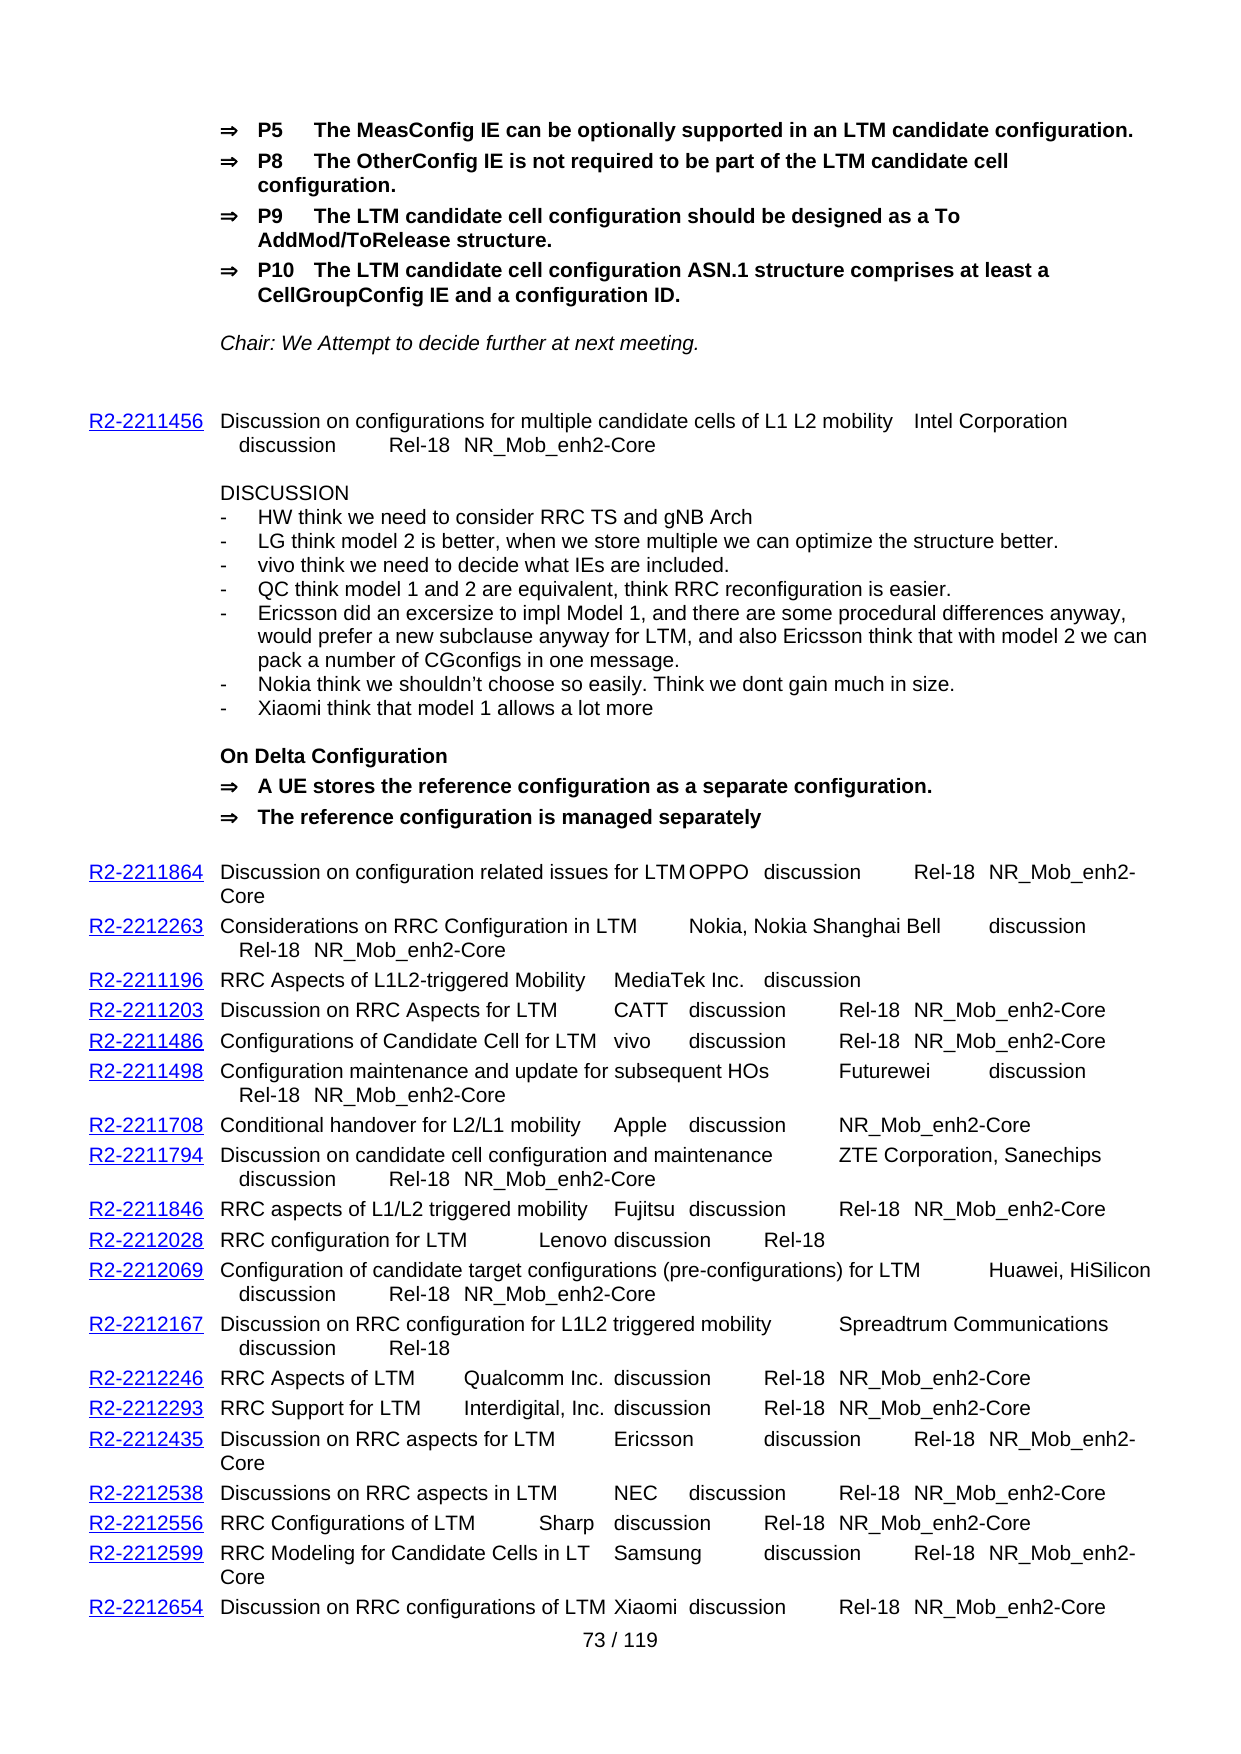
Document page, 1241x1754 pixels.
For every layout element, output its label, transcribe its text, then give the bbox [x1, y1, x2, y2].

title R2-2212069 Configuration of candidate target configurations (pre-configurations) for LTM Huawei, HiSilicon discussion Rel-18 NR_Mob_enh2-Core [89, 1258, 1152, 1306]
title R2-2212538 Discussions on RRC aspects in LTM NEC discussion Rel-18 NR_Mob_enh2-Core [89, 1481, 1152, 1504]
title R2-2212599 RRC Modeling for Candidate Cells in LT Samsung discussion Rel-18 NR_Mob_enh2-Core [89, 1541, 1152, 1589]
title R2-2212293 RRC Support for LTM Interdigital, Inc. discussion Rel-18 NR_Mob_enh2-Core [89, 1396, 1152, 1420]
title R2-2212556 RRC Configurations of LTM Sharp discussion Rel-18 NR_Mob_enh2-Core [89, 1511, 1152, 1535]
text P10 The LTM candidate cell configuration ASN.1 structure comprises at least a CellGroupConfig IE and a configuration ID. [220, 258, 1152, 307]
title R2-2211864 Discussion on configuration related issues for LTM OPPO discussion Rel-18 NR_Mob_enh2-Core [89, 860, 1152, 908]
title R2-2211486 Configurations of Candidate Cell for LTM vivo discussion Rel-18 NR_Mob_enh2-Core [89, 1028, 1152, 1052]
title R2-2212246 RRC Aspects of LTM Qualcomm Inc. discussion Rel-18 NR_Mob_enh2-Core [89, 1366, 1152, 1390]
title R2-2212263 Considerations on RRC Configuration in LTM Nokia, Nokia Shanghai Bell discussion Rel-18 NR_Mob_enh2-Core [89, 914, 1152, 962]
text DISCUSSION [220, 481, 1152, 504]
title R2-2211203 Discussion on RRC Aspects for LTM CATT discussion Rel-18 NR_Mob_enh2-Core [89, 998, 1152, 1022]
title R2-2211708 Conditional handover for L2/L1 mobility Apple discussion NR_Mob_enh2-Core [89, 1113, 1152, 1137]
text - Nokia think we shouldn’t choose so easily. Think we dont gain much in size. [220, 672, 1152, 696]
text - Xiaomi think that model 1 allows a lot more [220, 696, 1152, 720]
title R2-2212028 RRC configuration for LTM Lenovo discussion Rel-18 [89, 1227, 1152, 1251]
title R2-2211456 Discussion on configurations for multiple candidate cells of L1 L2 mobility Intel Corporation discussion Rel-18 NR_Mob_enh2-Core [89, 409, 1152, 457]
text P9 The LTM candidate cell configuration should be designed as a To AddMod/ToRelease structure. [220, 203, 1152, 252]
text On Delta Configuration [220, 744, 1152, 768]
title R2-2211794 Discussion on candidate cell configuration and maintenance ZTE Corporation, Sanechips discussion Rel-18 NR_Mob_enh2-Core [89, 1143, 1152, 1191]
text P8 The OtherConfig IE is not required to be part of the LTM candidate cell configuration. [220, 149, 1152, 197]
text The reference configuration is managed separately [220, 805, 1152, 829]
title R2-2211498 Configuration maintenance and update for subsequent HOs Futurewei discussion Rel-18 NR_Mob_enh2-Core [89, 1059, 1152, 1107]
text - QC think model 1 and 2 are equivalent, think RRC reconfiguration is easier. [220, 576, 1152, 600]
title R2-2211196 RRC Aspects of L1L2-triggered Mobility MediaTek Inc. discussion [89, 968, 1152, 992]
title R2-2212167 Discussion on RRC configuration for L1L2 triggered mobility Spreadtrum Communications discussion Rel-18 [89, 1312, 1152, 1360]
text - vivo think we need to decide what IEs are included. [220, 552, 1152, 576]
title R2-2212435 Discussion on RRC aspects for LTM Ericsson discussion Rel-18 NR_Mob_enh2-Core [89, 1426, 1152, 1474]
title R2-2212654 Discussion on RRC configurations of LTM Xiaomi discussion Rel-18 NR_Mob_enh2-Core [89, 1595, 1152, 1619]
text A UE stores the reference configuration as a separate configuration. [220, 774, 1152, 799]
text - Ericsson did an excersize to impl Model 1, and there are some procedural differences anyway, would prefer a new subclause anyway for LTM, and also Ericsson think that with model 2 we can pack a number of CGconfigs in one message. [220, 600, 1152, 672]
text Chair: We Attempt to decide further at next meeting. [220, 331, 1152, 354]
text - HW think we need to consider RRC TS and gNB Arch [220, 504, 1152, 528]
title R2-2211846 RRC aspects of L1/L2 triggered mobility Fujitsu discussion Rel-18 NR_Mob_enh2-Core [89, 1197, 1152, 1221]
text - LG think model 2 is better, when we store multiple we can optimize the structure better. [220, 528, 1152, 552]
text P5 The MeasConfig IE can be optionally supported in an LTM candidate configuration. [220, 118, 1152, 143]
